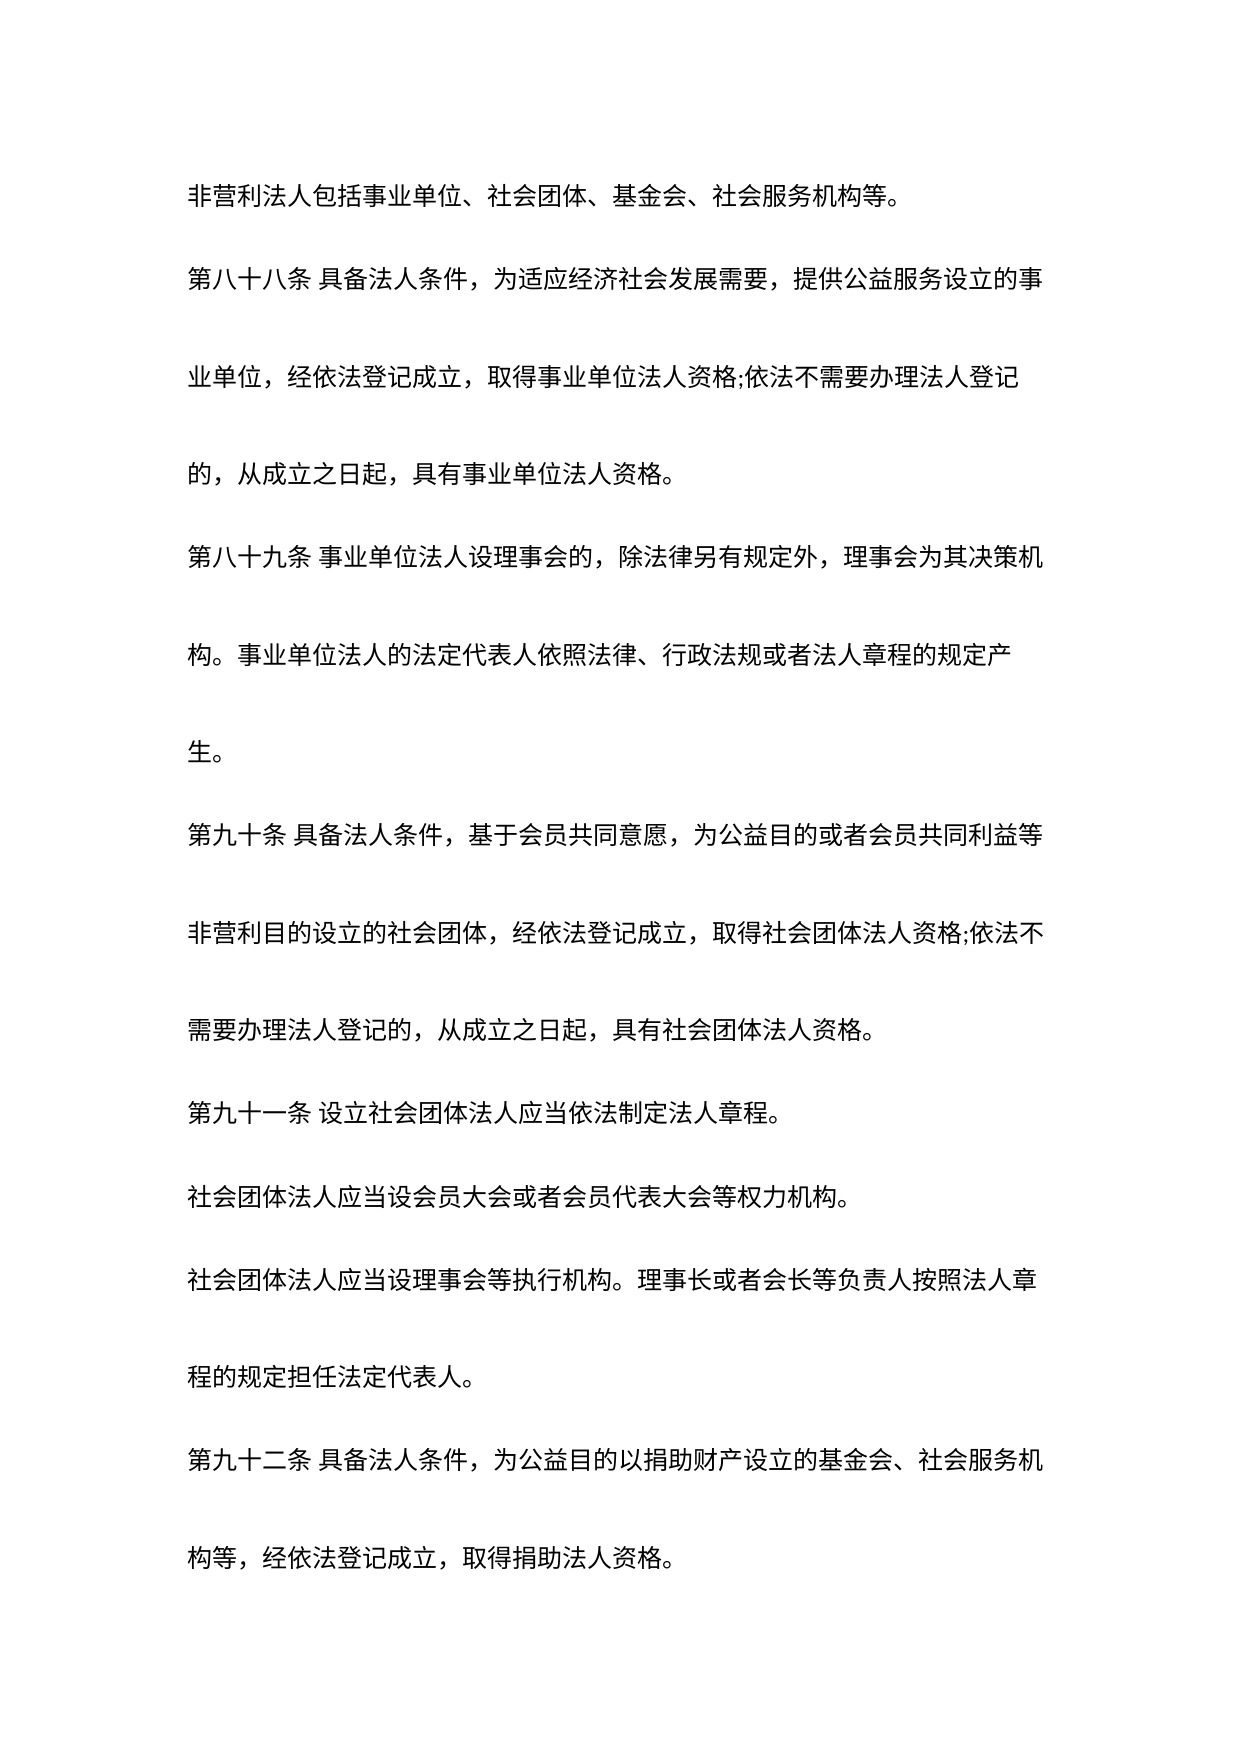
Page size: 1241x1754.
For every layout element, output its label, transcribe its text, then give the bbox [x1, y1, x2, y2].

text 第八十九条 事业单位法人设理事会的，除法律另有规定外，理事会为其决策机构。事业单位法人的法定代表人依照法律、行政法规或者法人章程的规定产生。 [187, 523, 1053, 783]
text 第九十一条 设立社会团体法人应当依法制定法人章程。 [187, 1079, 1053, 1144]
text 第八十八条 具备法人条件，为适应经济社会发展需要，提供公益服务设立的事业单位，经依法登记成立，取得事业单位法人资格;依法不需要办理法人登记的，从成立之日起，具有事业单位法人资格。 [187, 245, 1053, 505]
text 非营利法人包括事业单位、社会团体、基金会、社会服务机构等。 [187, 162, 1053, 227]
text 社会团体法人应当设理事会等执行机构。理事长或者会长等负责人按照法人章程的规定担任法定代表人。 [187, 1246, 1053, 1408]
text 第九十二条 具备法人条件，为公益目的以捐助财产设立的基金会、社会服务机构等，经依法登记成立，取得捐助法人资格。 [187, 1426, 1053, 1589]
text 社会团体法人应当设会员大会或者会员代表大会等权力机构。 [187, 1163, 1053, 1228]
text 第九十条 具备法人条件，基于会员共同意愿，为公益目的或者会员共同利益等非营利目的设立的社会团体，经依法登记成立，取得社会团体法人资格;依法不需要办理法人登记的，从成立之日起，具有社会团体法人资格。 [187, 801, 1053, 1061]
